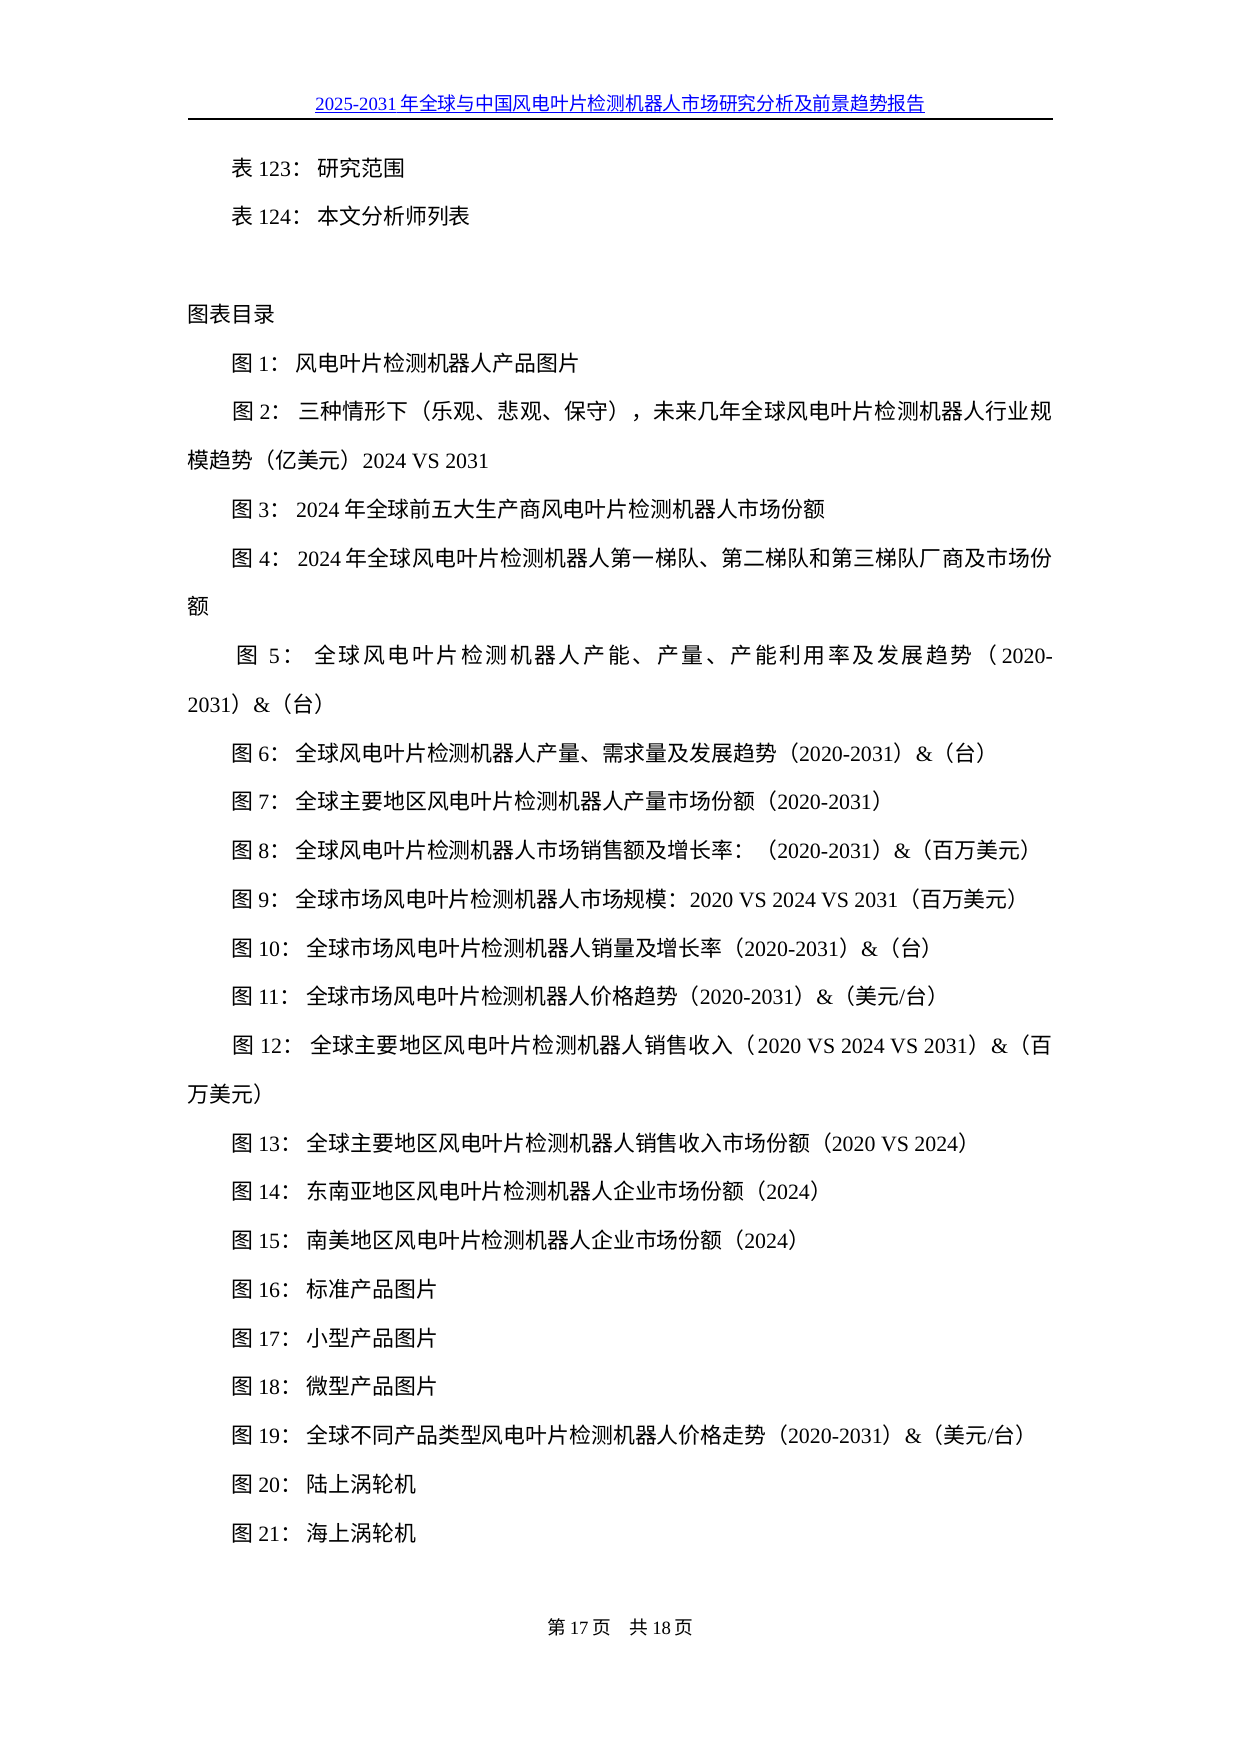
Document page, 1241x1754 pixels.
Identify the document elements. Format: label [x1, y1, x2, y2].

text [187, 150, 1053, 1548]
